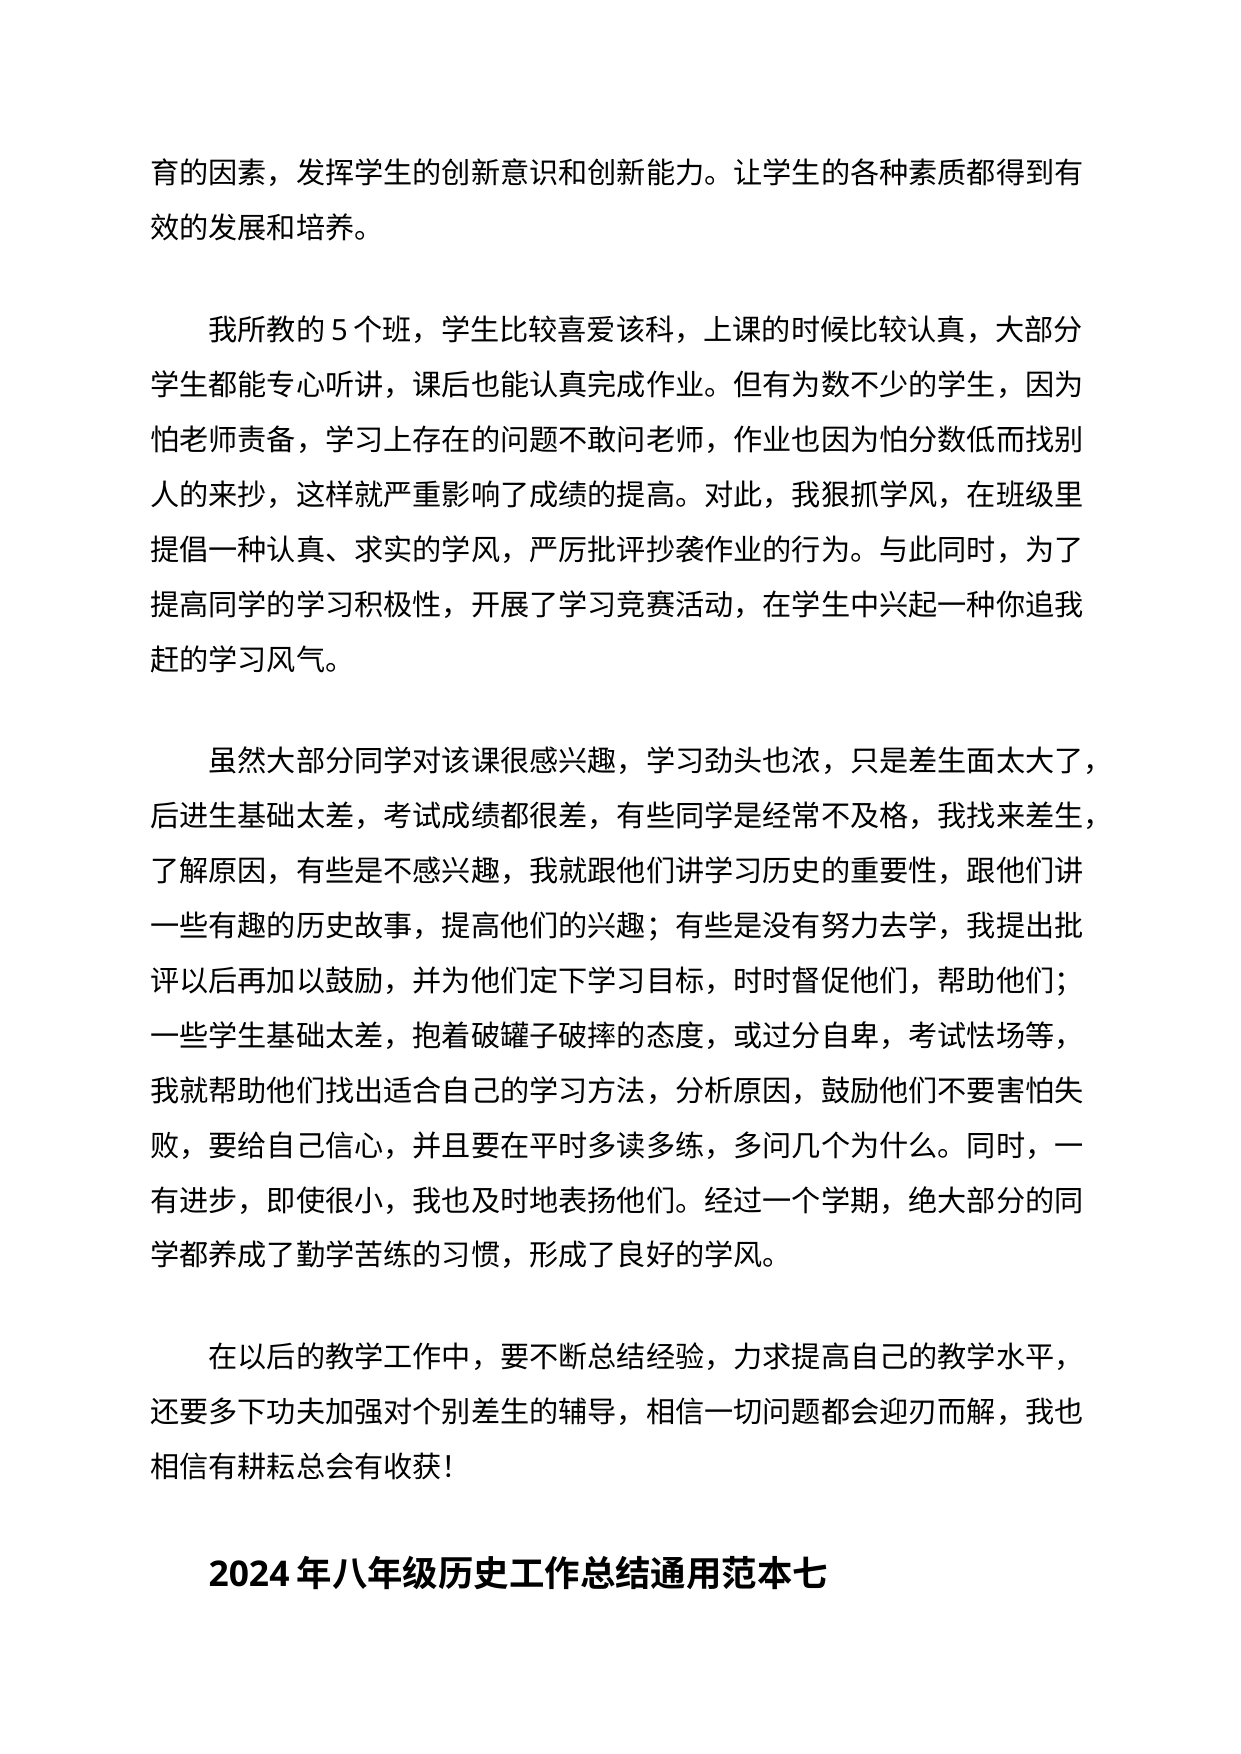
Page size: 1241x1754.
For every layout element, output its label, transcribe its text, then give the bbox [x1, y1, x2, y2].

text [150, 150, 1090, 247]
text 虽然大部分同学对该课很感兴趣，学习劲头也浓，只是差生面太大了，后进生基础太差，考试成绩都很差，有些同学是经常不及格，我找来差生，了解原因，有些是不感兴趣，我就跟他们讲学习历史的重要性，跟他们讲一些有趣的历史故事，提高他们的兴趣；有些是没有努力去学，我提出批评以后再加以鼓励，并为他们定下学习目标，时时督促他们，帮助他们；一些学生基础太差，抱着破罐子破摔的态度，或过分自卑，考试怯场等，我就帮助他们找出适合自己的学习方法，分析原因，鼓励他们不要害怕失败，要给自己信心，并且要在平时多读多练，多问几个为什么。同时，一有进步，即使很小，我也及时地表扬他们。经过一个学期，绝大部分的同学都养成了勤学苦练的习惯，形成了良好的学风。 [150, 738, 1090, 1274]
text 我所教的5个班，学生比较喜爱该科，上课的时候比较认真，大部分学生都能专心听讲，课后也能认真完成作业。但有为数不少的学生，因为怕老师责备，学习上存在的问题不敢问老师，作业也因为怕分数低而找别人的来抄，这样就严重影响了成绩的提高。对此，我狠抓学风，在班级里提倡一种认真、求实的学风，严厉批评抄袭作业的行为。与此同时，为了提高同学的学习积极性，开展了学习竞赛活动，在学生中兴起一种你追我赶的学习风气。 [150, 307, 1090, 678]
text 在以后的教学工作中，要不断总结经验，力求提高自己的教学水平，还要多下功夫加强对个别差生的辅导，相信一切问题都会迎刃而解，我也相信有耕耘总会有收获！ [150, 1334, 1090, 1486]
text 2024年八年级历史工作总结通用范本七 [150, 1545, 1090, 1597]
